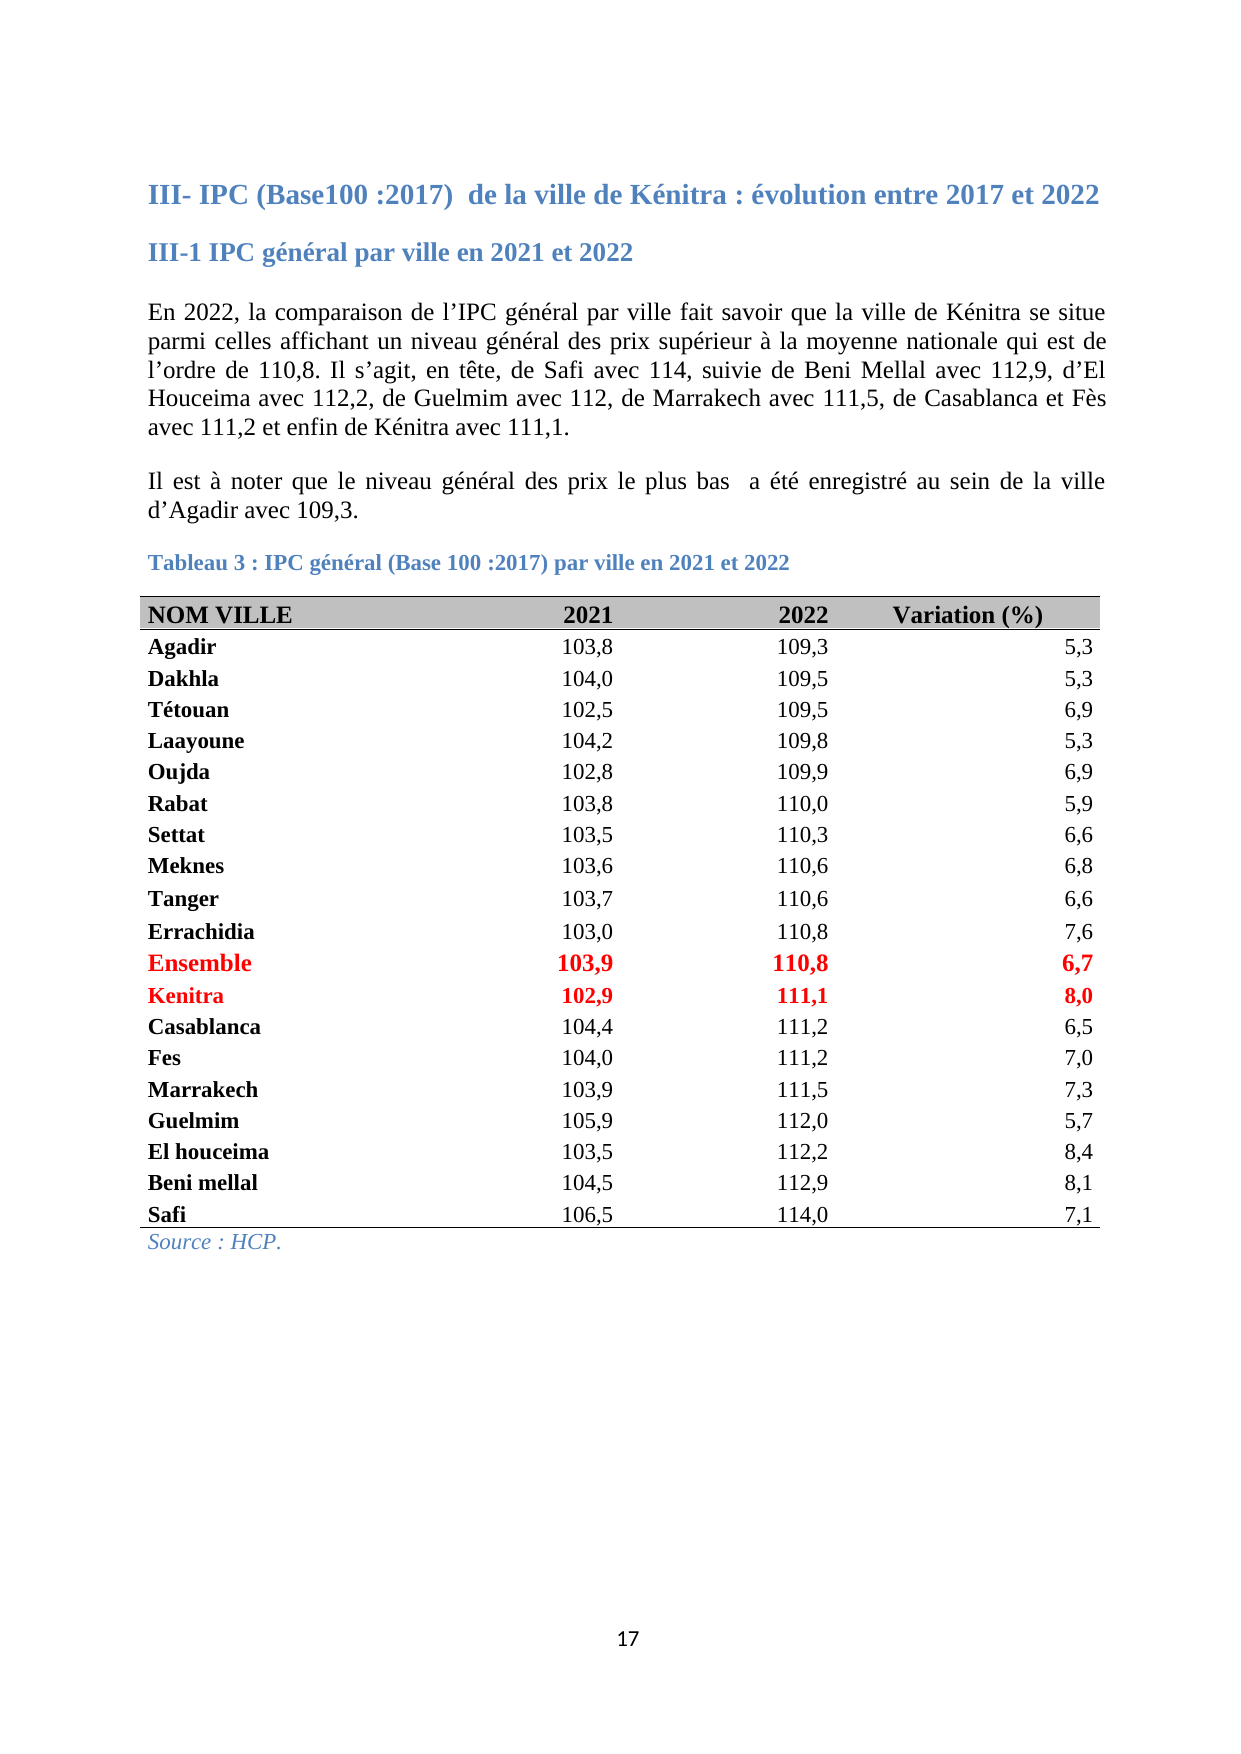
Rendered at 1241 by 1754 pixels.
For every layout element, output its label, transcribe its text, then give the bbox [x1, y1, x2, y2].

table_cell 103,7 [405, 879, 620, 911]
table_cell 109,5 [620, 660, 835, 691]
text Source : HCP. [148, 1228, 1107, 1254]
table_cell Agadir [140, 630, 405, 660]
table_cell 6,7 [835, 944, 1100, 977]
table_cell 102,8 [405, 754, 620, 785]
table_cell El houceima [140, 1133, 405, 1164]
table_cell 8,1 [835, 1165, 1100, 1196]
table_cell 111,5 [620, 1071, 835, 1102]
table_cell 114,0 [620, 1196, 835, 1227]
table_cell Dakhla [140, 660, 405, 691]
table_cell 110,3 [620, 816, 835, 847]
table_cell Beni mellal [140, 1165, 405, 1196]
table_cell Safi [140, 1196, 405, 1227]
table_cell 109,9 [620, 754, 835, 785]
table_cell Oujda [140, 754, 405, 785]
table_cell Meknes [140, 847, 405, 878]
table_cell 104,0 [405, 660, 620, 691]
table_cell 110,8 [620, 944, 835, 977]
table_cell Laayoune [140, 722, 405, 753]
table_cell 110,0 [620, 785, 835, 816]
table_cell 102,9 [405, 977, 620, 1008]
table_cell Casablanca [140, 1008, 405, 1039]
table_cell 103,0 [405, 911, 620, 944]
table_cell 103,9 [405, 944, 620, 977]
table_cell 111,2 [620, 1040, 835, 1071]
table_cell 6,5 [835, 1008, 1100, 1039]
table_cell 103,5 [405, 1133, 620, 1164]
table_cell 112,9 [620, 1165, 835, 1196]
table_cell 111,1 [620, 977, 835, 1008]
table_cell 102,5 [405, 691, 620, 722]
table_cell 5,7 [835, 1102, 1100, 1133]
table_cell Fes [140, 1040, 405, 1071]
text En 2022, la comparaison de l’IPC général par ville fait savoir que la ville de Kénitra se situe parmi celles affichant un niveau général des prix supérieur à la moyenne nationale qui est de l’ordre de 110,8. Il s’agit, en tête, de Safi avec 114, suivie de Beni Mellal avec 112,9, d’El Houceima avec 112,2, de Guelmim avec 112, de Marrakech avec 111,5, de Casablanca et Fès avec 111,2 et enfin de Kénitra avec 111,1. [148, 297, 1107, 441]
table_cell 8,0 [835, 977, 1100, 1008]
table_cell 106,5 [405, 1196, 620, 1227]
table_header 2022 [620, 597, 835, 628]
table_cell 6,9 [835, 691, 1100, 722]
table_cell 112,2 [620, 1133, 835, 1164]
table_header Variation (%) [835, 597, 1100, 628]
table_cell Kenitra [140, 977, 405, 1008]
table_cell 103,8 [405, 785, 620, 816]
table_cell 103,6 [405, 847, 620, 878]
table_cell 110,8 [620, 911, 835, 944]
table_cell 112,0 [620, 1102, 835, 1133]
table_cell 105,9 [405, 1102, 620, 1133]
table_cell 109,3 [620, 630, 835, 660]
table_cell 103,8 [405, 630, 620, 660]
table_header NOM VILLE [140, 597, 405, 628]
table_cell 7,6 [835, 911, 1100, 944]
table_cell 7,3 [835, 1071, 1100, 1102]
table_cell 103,5 [405, 816, 620, 847]
table_cell 110,6 [620, 847, 835, 878]
table_cell 6,6 [835, 879, 1100, 911]
table_cell 6,6 [835, 816, 1100, 847]
table_header 2021 [405, 597, 620, 628]
table_cell 7,0 [835, 1040, 1100, 1071]
table_cell 5,3 [835, 660, 1100, 691]
text Tableau 3 : IPC général (Base 100 :2017) par ville en 2021 et 2022 [148, 548, 1107, 575]
table_cell 7,1 [835, 1196, 1100, 1227]
table_cell 6,9 [835, 754, 1100, 785]
table_cell 5,3 [835, 630, 1100, 660]
table_cell 109,8 [620, 722, 835, 753]
table_cell 8,4 [835, 1133, 1100, 1164]
table_cell Settat [140, 816, 405, 847]
table_cell 5,9 [835, 785, 1100, 816]
subtitle III- IPC (Base100 :2017) de la ville de Kénitra : évolution entre 2017 et 2022 [148, 177, 1107, 211]
table_cell Tanger [140, 879, 405, 911]
table_cell Ensemble [140, 944, 405, 977]
subtitle III-1 IPC général par ville en 2021 et 2022 [148, 237, 1107, 268]
table_cell 5,3 [835, 722, 1100, 753]
table_cell 111,2 [620, 1008, 835, 1039]
table_cell Guelmim [140, 1102, 405, 1133]
table_cell Rabat [140, 785, 405, 816]
table_cell 104,5 [405, 1165, 620, 1196]
table_cell Errachidia [140, 911, 405, 944]
table_cell 104,2 [405, 722, 620, 753]
table_cell 104,4 [405, 1008, 620, 1039]
table_cell 109,5 [620, 691, 835, 722]
table_cell 103,9 [405, 1071, 620, 1102]
table_cell Tétouan [140, 691, 405, 722]
text Il est à noter que le niveau général des prix le plus bas a été enregistré au sein de la ville d’Agadir avec 109,3. [148, 466, 1107, 523]
table_cell 104,0 [405, 1040, 620, 1071]
table_cell 6,8 [835, 847, 1100, 878]
table_cell 110,6 [620, 879, 835, 911]
table_cell Marrakech [140, 1071, 405, 1102]
